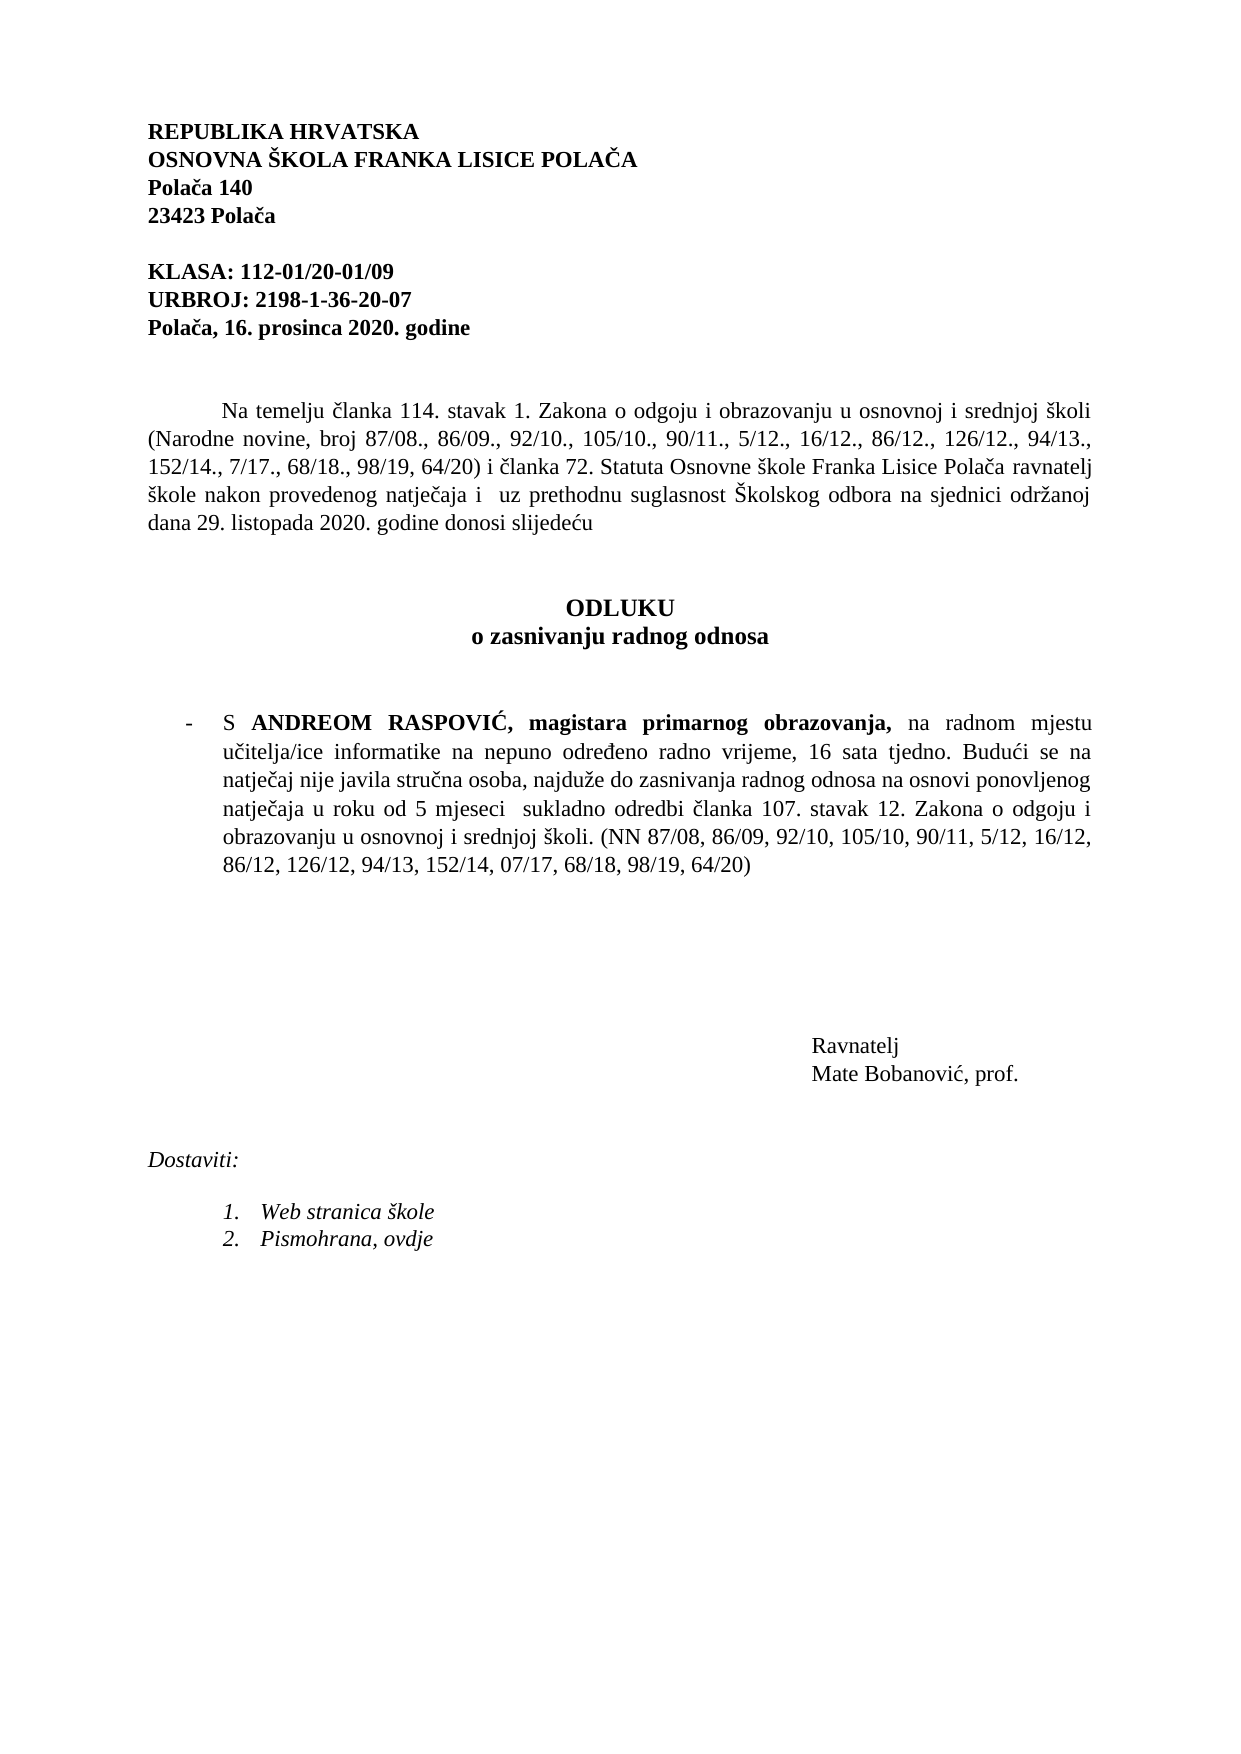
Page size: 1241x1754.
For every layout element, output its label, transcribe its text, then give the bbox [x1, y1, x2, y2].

text Ravnatelj [148, 1032, 1092, 1058]
text ODLUKU [148, 593, 1092, 621]
list Pismohrana, ovdje [223, 1225, 1092, 1251]
text KLASA: 112-01/20-01/09 [148, 258, 1092, 284]
text Polača 140 [148, 174, 1092, 200]
text URBROJ: 2198-1-36-20-07 [148, 286, 1092, 312]
text Polača, 16. prosinca 2020. godine [148, 313, 1092, 340]
text Mate Bobanović, prof. [738, 1060, 1092, 1087]
text o zasnivanju radnog odnosa [148, 621, 1092, 650]
list S ANDREOM RASPOVIĆ, magistara primarnog obrazovanja, na radnom mjestu učitelja/ice informatike na nepuno određeno radno vrijeme, 16 sata tjedno. Budući se na natječaj nije javila stručna osoba, najduže do zasnivanja radnog odnosa na osnovi ponovljenog natječaja u roku od 5 mjeseci sukladno odredbi članka 107. stavak 12. Zakona o odgoju i obrazovanju u osnovnoj i srednjoj školi. (NN 87/08, 86/09, 92/10, 105/10, 90/11, 5/12, 16/12, 86/12, 126/12, 94/13, 152/14, 07/17, 68/18, 98/19, 64/20) [185, 709, 1092, 878]
text Dostaviti: [148, 1146, 1092, 1172]
text REPUBLIKA HRVATSKA [148, 118, 1092, 144]
text Na temelju članka 114. stavak 1. Zakona o odgoju i obrazovanju u osnovnoj i srednjoj školi (Narodne novine, broj 87/08., 86/09., 92/10., 105/10., 90/11., 5/12., 16/12., 86/12., 126/12., 94/13., 152/14., 7/17., 68/18., 98/19, 64/20) i članka 72. Statuta Osnovne škole Franka Lisice Polača ravnatelj škole nakon provedenog natječaja i uz prethodnu suglasnost Školskog odbora na sjednici održanoj dana 29. listopada 2020. godine donosi slijedeću [148, 397, 1092, 535]
text 23423 Polača [148, 202, 1092, 228]
text OSNOVNA ŠKOLA FRANKA LISICE POLAČA [148, 146, 1092, 172]
list Web stranica škole [223, 1198, 1092, 1225]
